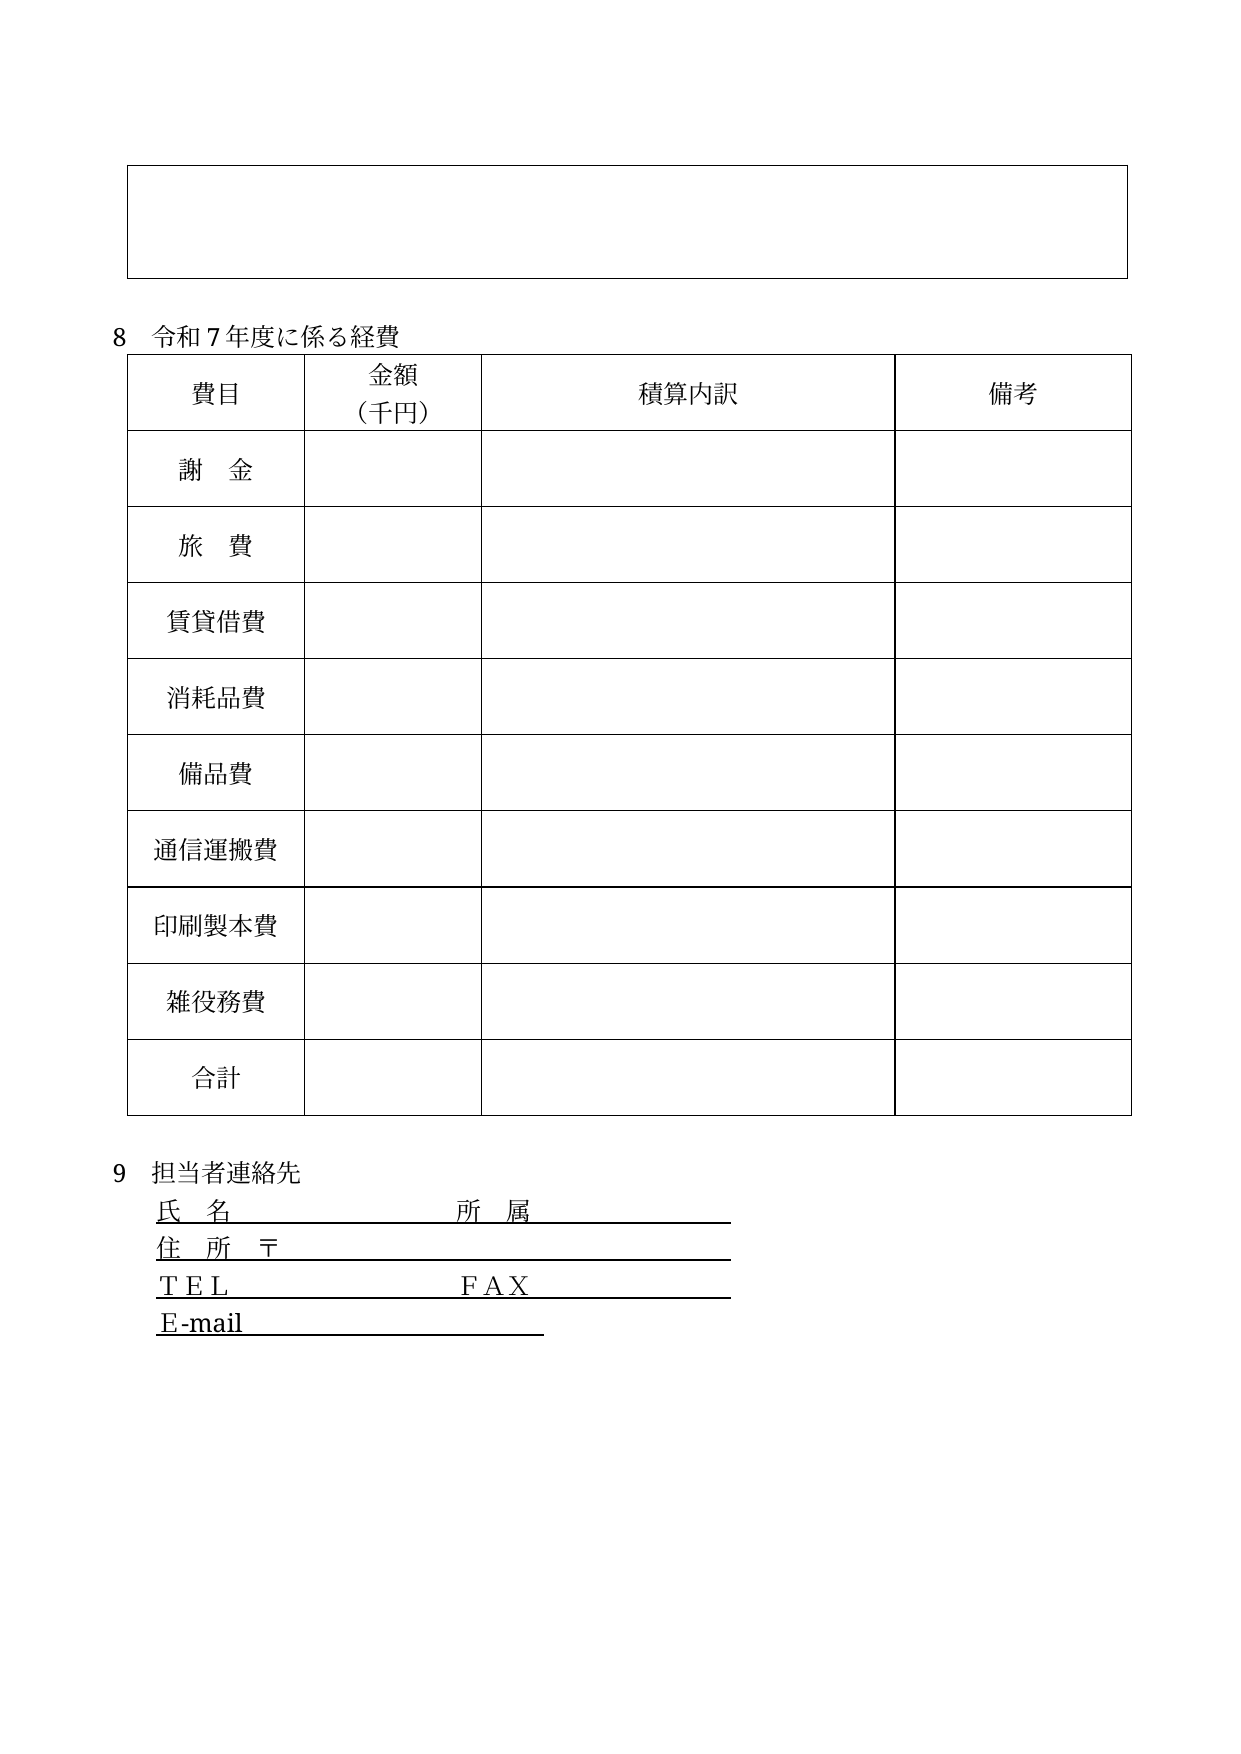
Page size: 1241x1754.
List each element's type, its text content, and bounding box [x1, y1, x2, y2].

table_header 費目 [128, 355, 304, 430]
table_cell [896, 964, 1131, 1038]
table_cell 雑役務費 [128, 964, 304, 1038]
table_cell [896, 888, 1131, 962]
table_cell 賃貸借費 [128, 583, 304, 658]
table_cell 通信運搬費 [128, 811, 304, 886]
text 氏 名 所 属 [156, 1191, 1128, 1228]
text Ｅ-mail [156, 1303, 1128, 1341]
table_cell [482, 888, 894, 962]
table_cell [896, 431, 1131, 506]
table_cell [896, 735, 1131, 810]
table_cell [305, 431, 481, 506]
table_cell [482, 811, 894, 886]
table_header 金額 （千円） [305, 355, 481, 430]
text 9 担当者連絡先 [112, 1153, 1128, 1191]
table_cell [305, 735, 481, 810]
text 8 令和7年度に係る経費 [112, 317, 1128, 354]
table_header 備考 [896, 355, 1131, 430]
table_cell [305, 811, 481, 886]
text 住 所 〒 [156, 1228, 1128, 1266]
table_cell [305, 964, 481, 1038]
table_cell [896, 811, 1131, 886]
table_cell [482, 1040, 894, 1114]
table_cell [305, 583, 481, 658]
table_cell [482, 964, 894, 1038]
table_cell [305, 888, 481, 962]
table_cell [482, 659, 894, 734]
table_cell 印刷製本費 [128, 888, 304, 962]
table_cell 旅 費 [128, 507, 304, 582]
table_cell [482, 735, 894, 810]
table_header [128, 166, 1127, 278]
table_cell [305, 1040, 481, 1114]
table_cell [482, 583, 894, 658]
table_header 積算内訳 [482, 355, 894, 430]
table_cell 合計 [128, 1040, 304, 1114]
table_cell [896, 659, 1131, 734]
table_cell [305, 659, 481, 734]
table_cell [482, 507, 894, 582]
table_cell 消耗品費 [128, 659, 304, 734]
table_cell [482, 431, 894, 506]
table_cell 備品費 [128, 735, 304, 810]
table_cell [305, 507, 481, 582]
table_cell [896, 583, 1131, 658]
table_cell [896, 507, 1131, 582]
table_cell [896, 1040, 1131, 1114]
table_cell 謝 金 [128, 431, 304, 506]
text ＴＥＬ ＦＡＸ [156, 1266, 1128, 1303]
